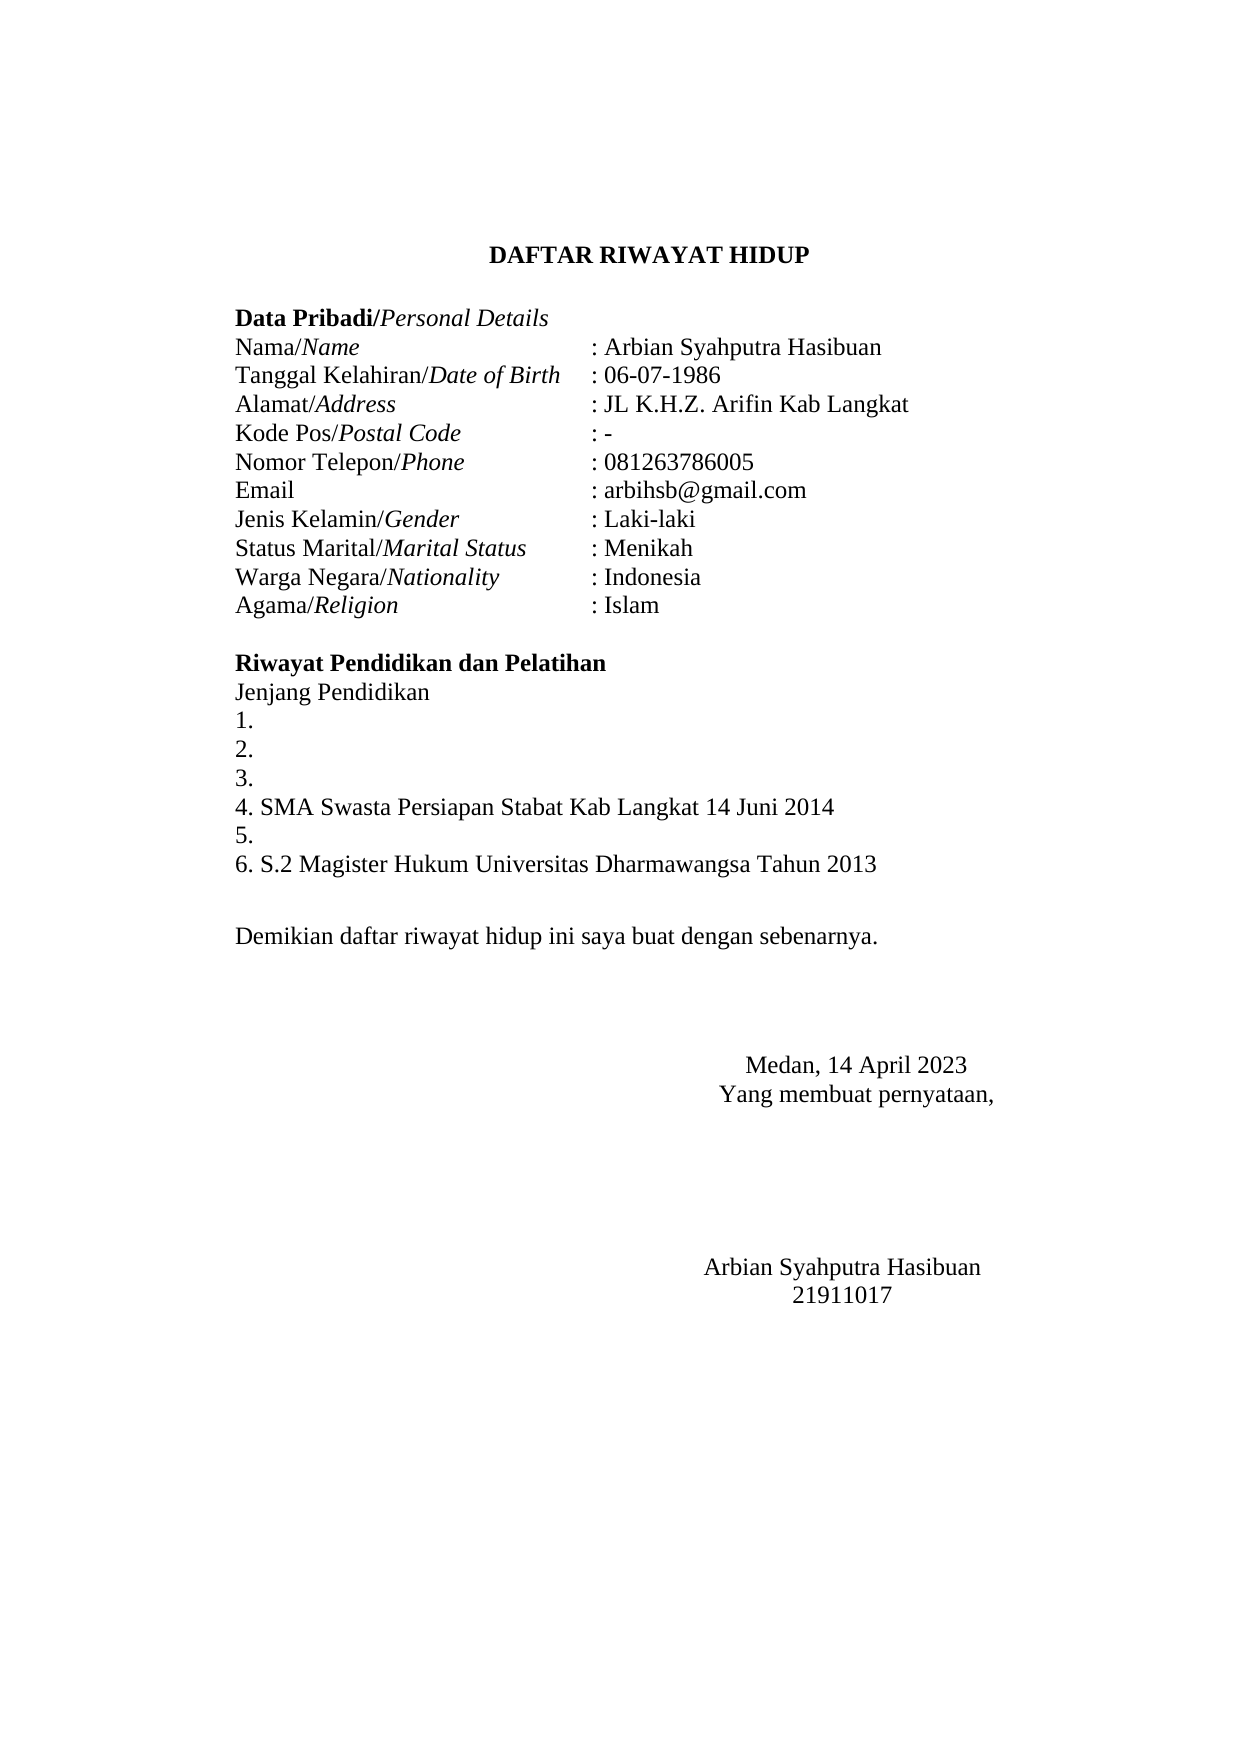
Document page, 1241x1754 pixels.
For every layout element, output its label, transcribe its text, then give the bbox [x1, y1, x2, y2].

text Tanggal Kelahiran/Date of Birth : 06-07-1986 [235, 360, 1064, 389]
text 5. [235, 820, 1064, 849]
text Agama/Religion : Islam [235, 590, 1064, 619]
text Yang membuat pernyataan, [649, 1079, 1064, 1108]
text Kode Pos/Postal Code : - [235, 418, 1064, 447]
text 6. S.2 Magister Hukum Universitas Dharmawangsa Tahun 2013 [235, 849, 1064, 878]
text Nomor Telepon/Phone : 081263786005 [235, 447, 1064, 475]
text 4. SMA Swasta Persiapan Stabat Kab Langkat 14 Juni 2014 [235, 792, 1064, 820]
text Data Pribadi/Personal Details [235, 303, 1064, 332]
text Nama/Name : Arbian Syahputra Hasibuan [235, 332, 1064, 360]
text Jenis Kelamin/Gender : Laki-laki [235, 504, 1064, 533]
text DAFTAR RIWAYAT HIDUP [235, 241, 1064, 269]
text Medan, 14 April 2023 [649, 1050, 1064, 1079]
text 21911017 [620, 1280, 1064, 1309]
text Jenjang Pendidikan [235, 677, 1064, 705]
text Warga Negara/Nationality : Indonesia [235, 562, 1064, 590]
text Arbian Syahputra Hasibuan [620, 1252, 1064, 1280]
text Riwayat Pendidikan dan Pelatihan [235, 648, 1064, 677]
text Demikian daftar riwayat hidup ini saya buat dengan sebenarnya. [235, 921, 1064, 950]
text 1. [235, 705, 1064, 734]
text 3. [235, 763, 1064, 792]
text Email : arbihsb@gmail.com [235, 475, 1064, 504]
text Status Marital/Marital Status : Menikah [235, 533, 1064, 562]
text Alamat/Address : JL K.H.Z. Arifin Kab Langkat [235, 389, 1064, 418]
text 2. [235, 734, 1064, 763]
